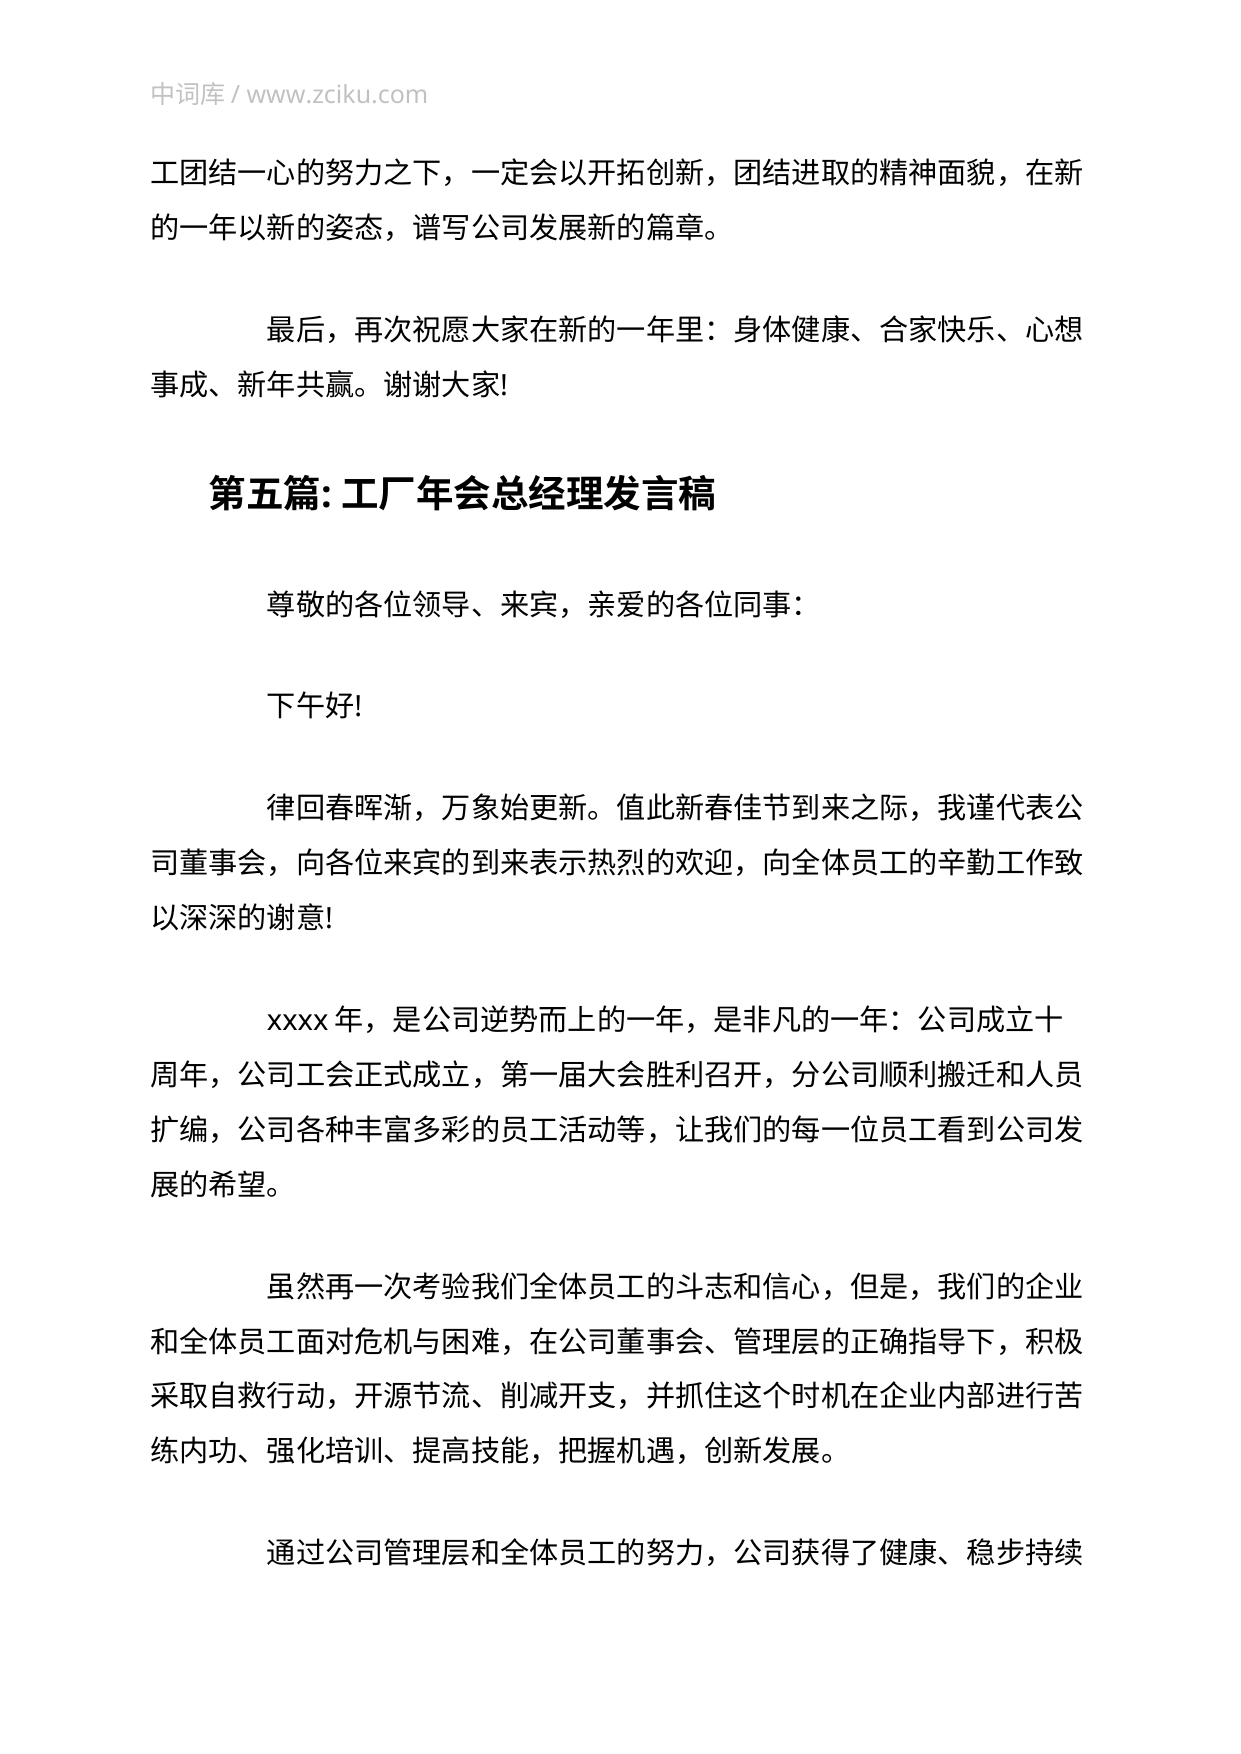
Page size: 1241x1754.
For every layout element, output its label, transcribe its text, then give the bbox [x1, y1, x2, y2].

text xxxx年，是公司逆势而上的一年，是非凡的一年：公司成立十周年，公司工会正式成立，第一届大会胜利召开，分公司顺利搬迁和人员扩编，公司各种丰富多彩的员工活动等，让我们的每一位员工看到公司发展的希望。 [150, 997, 1090, 1204]
text 虽然再一次考验我们全体员工的斗志和信心，但是，我们的企业和全体员工面对危机与困难，在公司董事会、管理层的正确指导下，积极采取自救行动，开源节流、削减开支，并抓住这个时机在企业内部进行苦练内功、强化培训、提高技能，把握机遇，创新发展。 [150, 1263, 1090, 1470]
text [150, 1530, 1090, 1572]
text 尊敬的各位领导、来宾，亲爱的各位同事： [150, 581, 1090, 623]
text 律回春晖渐，万象始更新。值此新春佳节到来之际，我谨代表公司董事会，向各位来宾的到来表示热烈的欢迎，向全体员工的辛勤工作致以深深的谢意! [150, 785, 1090, 937]
text 下午好! [150, 683, 1090, 725]
text 第五篇: 工厂年会总经理发言稿 [150, 463, 1090, 518]
text 最后，再次祝愿大家在新的一年里：身体健康、合家快乐、心想事成、新年共赢。谢谢大家! [150, 307, 1090, 404]
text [150, 150, 1090, 247]
